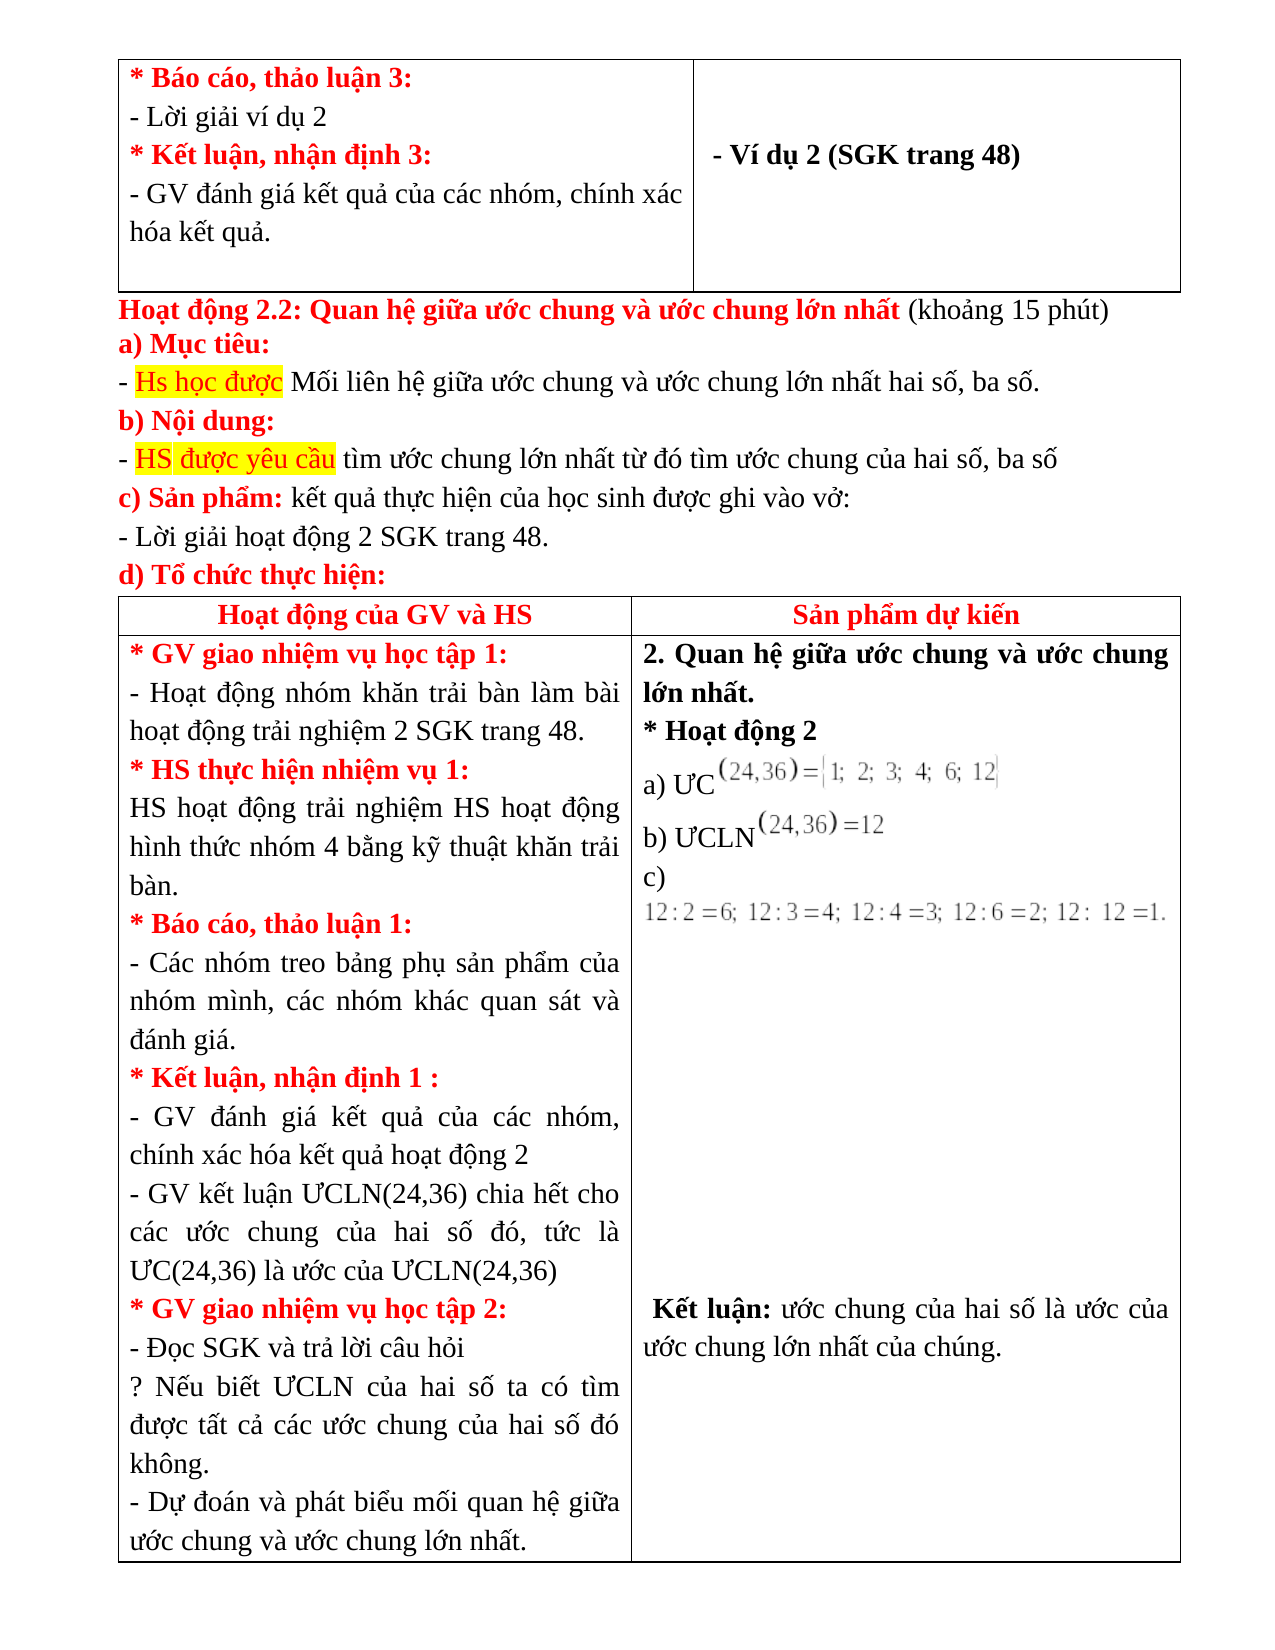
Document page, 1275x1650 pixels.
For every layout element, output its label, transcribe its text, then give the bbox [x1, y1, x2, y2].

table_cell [694, 60, 1180, 291]
text c) Sản phẩm: kết quả thực hiện của học sinh được ghi vào vở: [118, 480, 1186, 514]
text - Hs học được Mối liên hệ giữa ước chung và ước chung lớn nhất hai số, ba số. [118, 364, 1186, 398]
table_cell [119, 60, 693, 291]
table_header Hoạt động của GV và HS [119, 597, 631, 635]
text - Lời giải hoạt động 2 SGK trang 48. [118, 519, 1186, 552]
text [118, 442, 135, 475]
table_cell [119, 636, 631, 1561]
table_header Sản phẩm dự kiến [632, 597, 1180, 635]
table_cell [632, 636, 1180, 1561]
text b) Nội dung: [118, 403, 1186, 437]
text d) Tổ chức thực hiện: [118, 557, 1186, 591]
text - HS được yêu cầu tìm ước chung lớn nhất từ đó tìm ước chung của hai số, ba số [336, 442, 1186, 475]
text Hoạt động 2.2: Quan hệ giữa ước chung và ước chung lớn nhất (khoảng 15 phút) [118, 292, 1186, 326]
text a) Mục tiêu: [118, 326, 1186, 359]
